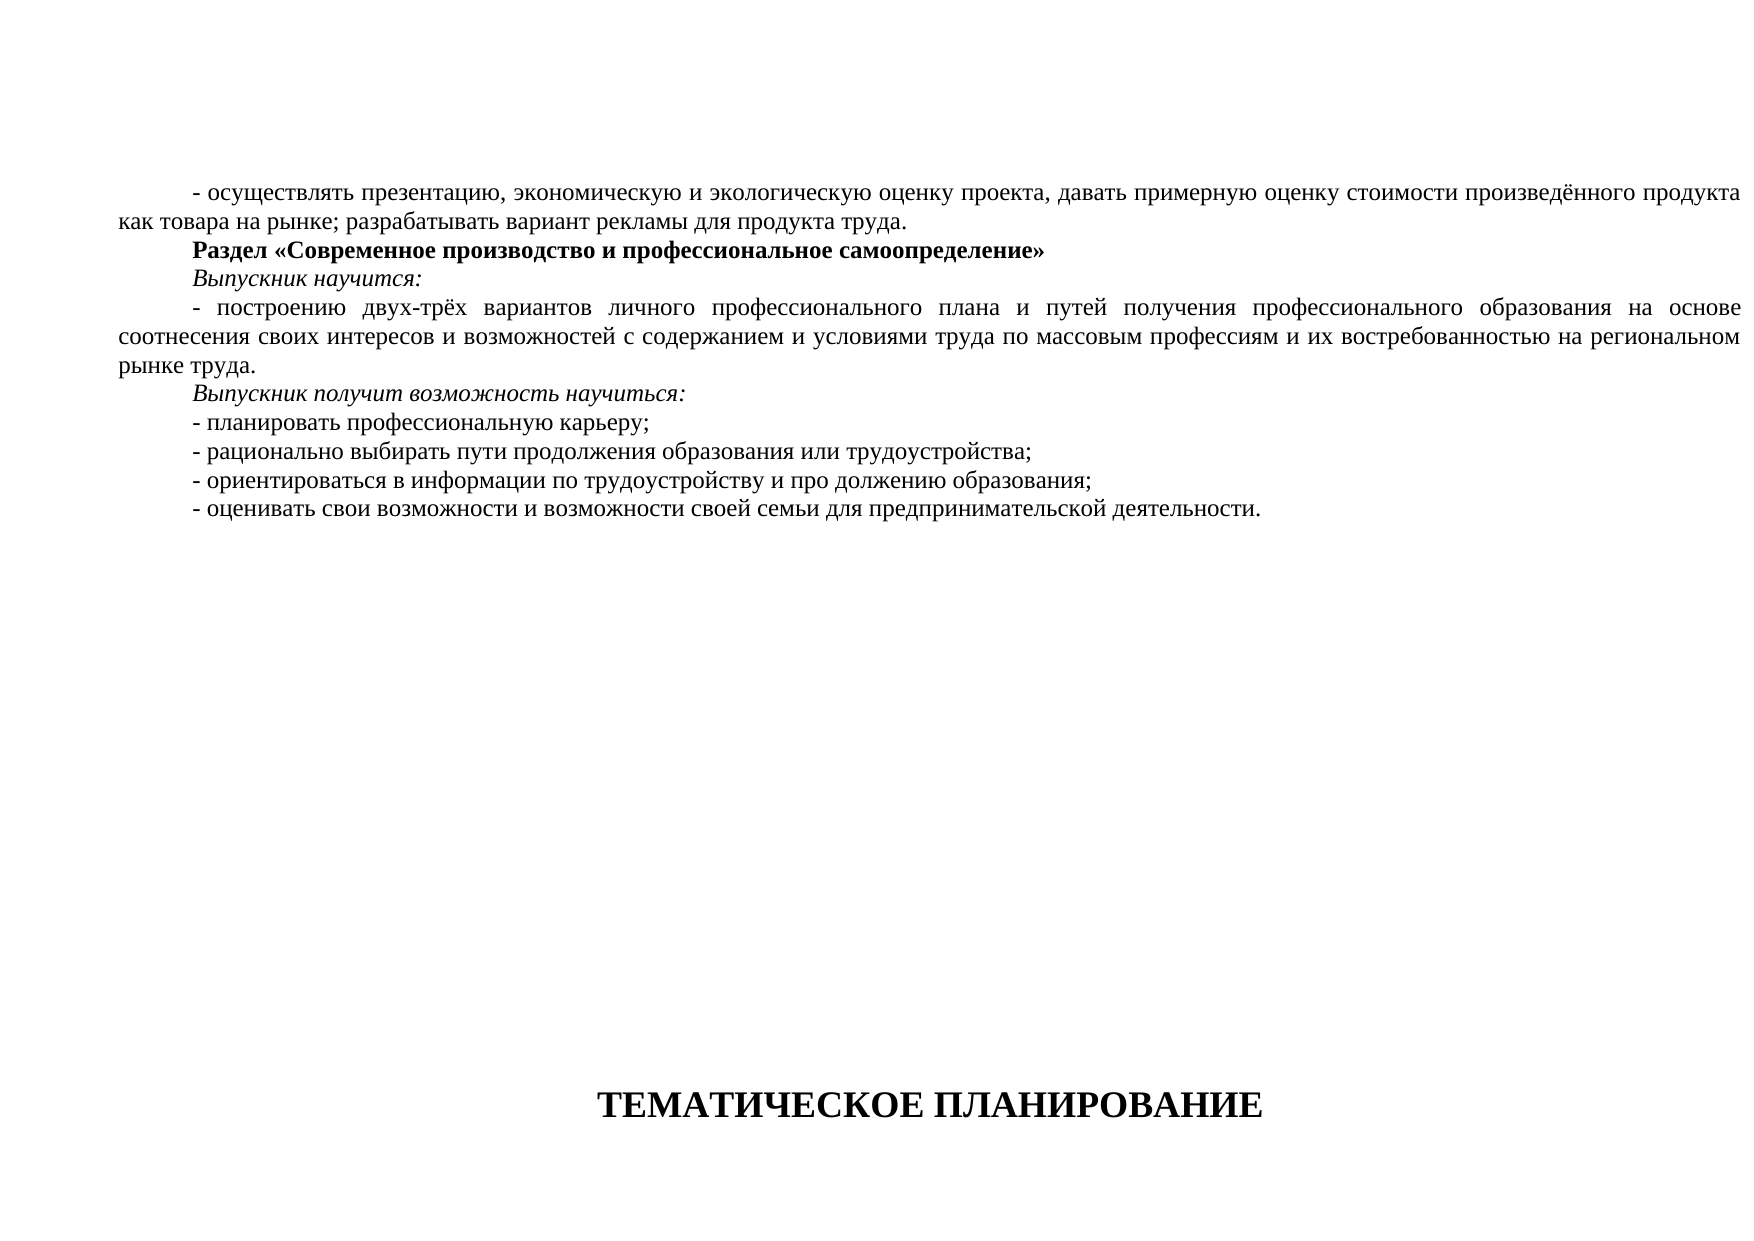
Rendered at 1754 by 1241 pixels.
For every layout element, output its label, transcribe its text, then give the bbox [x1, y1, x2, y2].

text Раздел «Современное производство и профессиональное самоопределение» [118, 235, 1742, 263]
text - рационально выбирать пути продолжения образования или трудоустройства; [118, 436, 1742, 465]
text - осуществлять презентацию, экономическую и экологическую оценку проекта, давать примерную оценку стоимости произведённого продукта как товара на рынке; разрабатывать вариант рекламы для продукта труда. [118, 177, 1742, 235]
text - построению двух-трёх вариантов личного профессионального плана и путей получения профессионального образования на основе соотнесения своих интересов и возможностей с содержанием и условиями труда по массовым профессиям и их востребованностью на региональном рынке труда. [118, 292, 1742, 378]
text Выпускник научится: [118, 263, 1742, 292]
text Выпускник получит возможность научиться: [118, 378, 1742, 407]
text - ориентироваться в информации по трудоустройству и про должению образования; [118, 465, 1742, 493]
text - оценивать свои возможности и возможности своей семьи для предпринимательской деятельности. [118, 493, 1742, 522]
text - планировать профессиональную карьеру; [118, 407, 1742, 436]
text ТЕМАТИЧЕСКОЕ ПЛАНИРОВАНИЕ [118, 1083, 1742, 1126]
